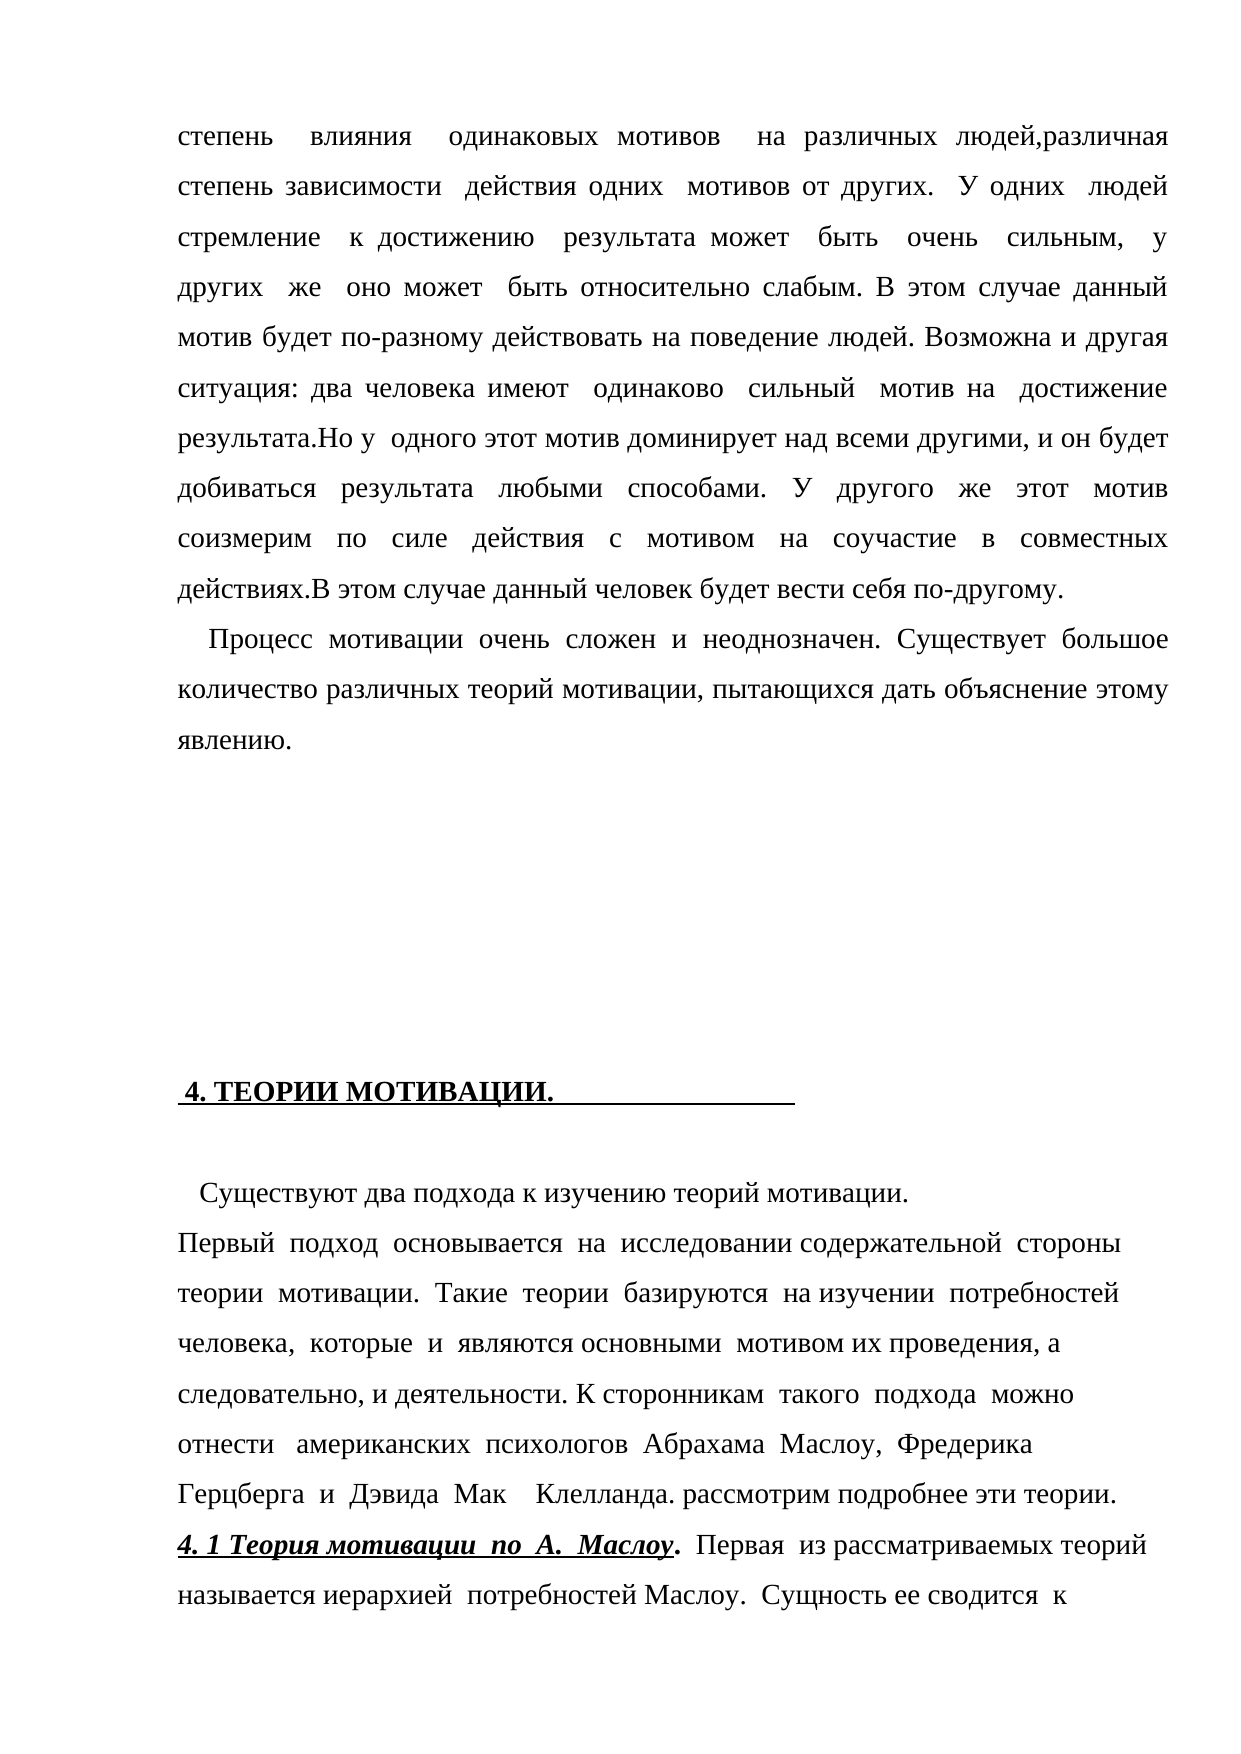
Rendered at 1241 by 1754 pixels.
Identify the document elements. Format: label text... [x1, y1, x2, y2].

text 4. ТЕОРИИ МОТИВАЦИИ. [177, 1074, 1169, 1108]
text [177, 118, 1169, 604]
text Существуют два подхода к изучению теорий мотивации. [177, 1175, 1169, 1208]
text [177, 1527, 1169, 1611]
text Первый подход основывается на исследовании содержательной стороны теории мотивации. Такие теории базируются на изучении потребностей человека, которые и являются основными мотивом их проведения, а следовательно, и деятельности. К сторонникам такого подхода можно отнести американских психологов Абрахама Маслоу, Фредерика Герцберга и Дэвида Мак Клелланда. рассмотрим подробнее эти теории. [177, 1225, 1169, 1510]
text Процесс мотивации очень сложен и неоднозначен. Существует большое количество различных теорий мотивации, пытающихся дать объяснение этому явлению. [177, 621, 1169, 755]
